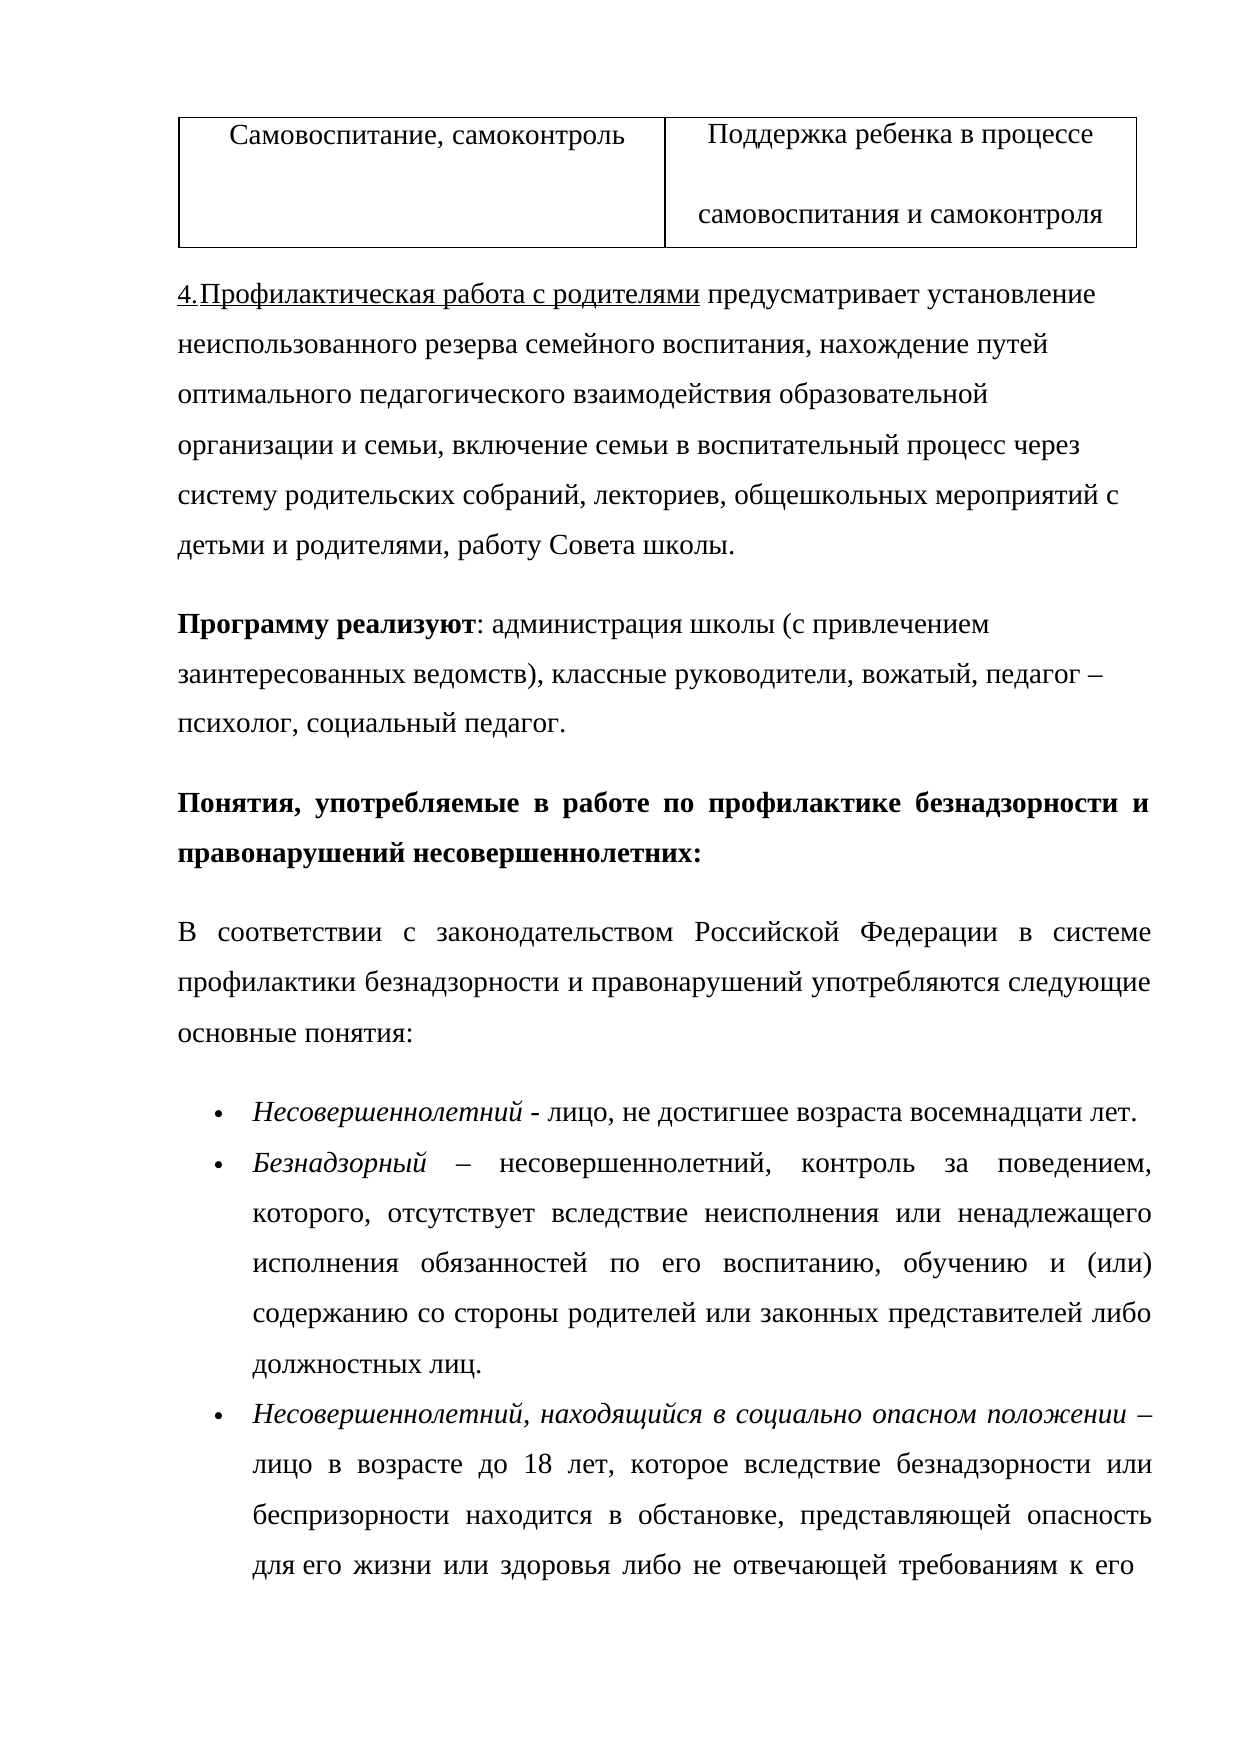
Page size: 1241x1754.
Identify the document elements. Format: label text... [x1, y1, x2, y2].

table_header Поддержка ребенка в процессе самовоспитания и самоконтроля [666, 118, 1136, 247]
table_header Самовоспитание, самоконтроль [180, 118, 664, 247]
text организации и семьи, включение семьи в воспитательный процесс через [177, 427, 1240, 460]
list Безнадзорный – несовершеннолетний, контроль за поведением, которого, отсутствует вследствие неисполнения или ненадлежащего исполнения обязанностей по его воспитанию, обучению и (или) содержанию со стороны родителей или законных представителей либо должностных лиц. [215, 1145, 1152, 1379]
text систему родительских собраний, лекториев, общешкольных мероприятий с детьми и родителями, работу Совета школы. [177, 477, 1121, 560]
subtitle Понятия, употребляемые в работе по профилактике безнадзорности и правонарушений несовершеннолетних: [177, 786, 1240, 869]
text Программу реализуют: администрация школы (с привлечением заинтересованных ведомств), классные руководители, вожатый, педагог – психолог, социальный педагог. [177, 606, 1129, 739]
list Несовершеннолетний, находящийся в социально опасном положении – лицо в возрасте до 18 лет, которое вследствие безнадзорности или беспризорности находится в обстановке, представляющей опасность для его жизни или здоровья либо не отвечающей требованиям к его [215, 1396, 1152, 1581]
text В соответствии с законодательством Российской Федерации в системе профилактики безнадзорности и правонарушений употребляются следующие основные понятия: [177, 914, 1151, 1048]
list Профилактическая работа с родителями предусматривает установление неиспользованного резерва семейного воспитания, нахождение путей оптимального педагогического взаимодействия образовательной [177, 276, 1096, 410]
list Несовершеннолетний - лицо, не достигшее возраста восемнадцати лет. [215, 1094, 1240, 1128]
